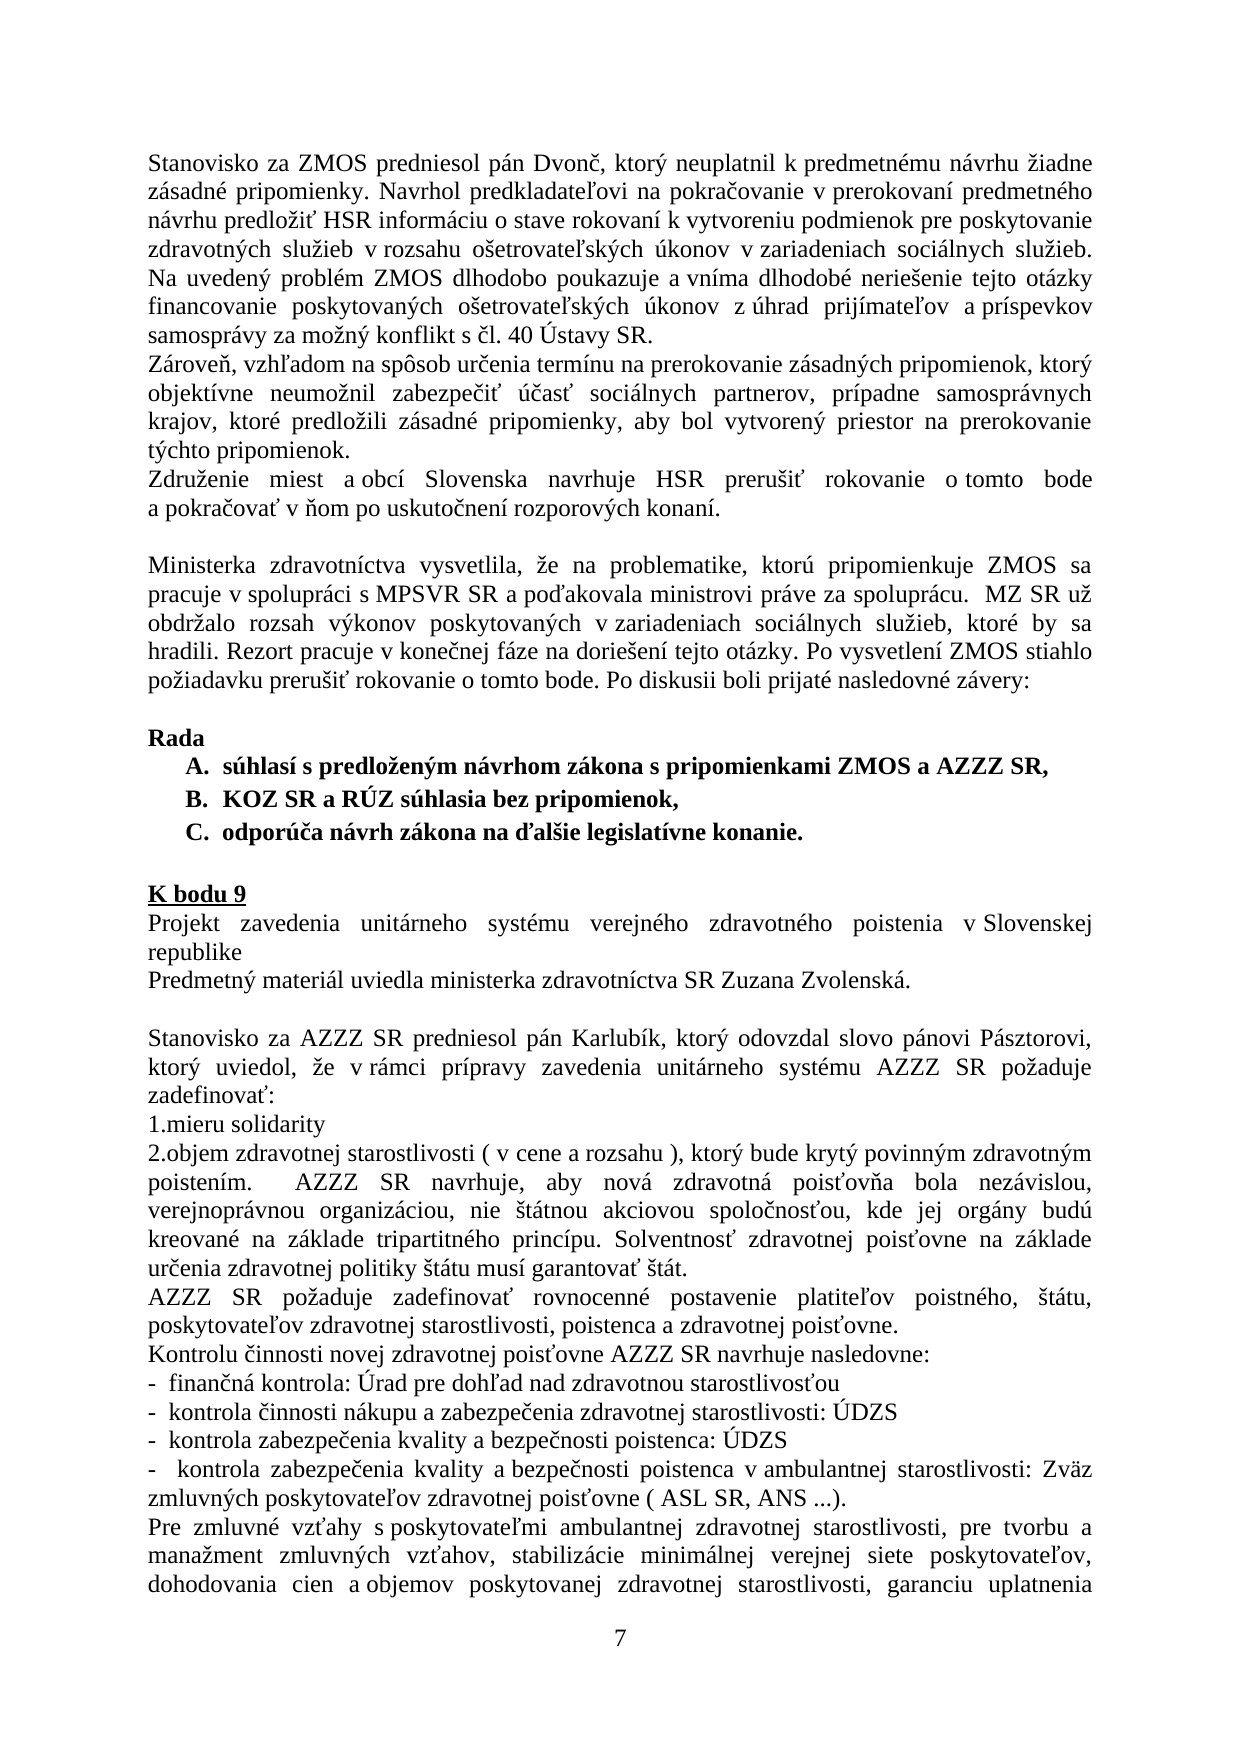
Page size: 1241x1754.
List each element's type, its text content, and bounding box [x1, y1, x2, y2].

list Predmetný materiál uviedla ministerka zdravotníctva SR Zuzana Zvolenská. [148, 965, 1093, 994]
list Projekt zavedenia unitárneho systému verejného zdravotného poistenia v Slovenskej republike [148, 908, 1093, 965]
text - kontrola zabezpečenia kvality a bezpečnosti poistenca v ambulantnej starostlivosti: Zväz zmluvných poskytovateľov zdravotnej poisťovne ( ASL SR, ANS ...). [148, 1454, 1093, 1512]
text - finančná kontrola: Úrad pre dohľad nad zdravotnou starostlivosťou [148, 1368, 1093, 1397]
list KOZ SR a RÚZ súhlasia bez pripomienok, [185, 784, 1093, 813]
list Stanovisko za AZZZ SR predniesol pán Karlubík, ktorý odovzdal slovo pánovi Pásztorovi, ktorý uviedol, že v rámci prípravy zavedenia unitárneho systému AZZZ SR požaduje zadefinovať: [148, 1023, 1093, 1109]
text 2.objem zdravotnej starostlivosti ( v cene a rozsahu ), ktorý bude krytý povinným zdravotným poistením. AZZZ SR navrhuje, aby nová zdravotná poisťovňa bola nezávislou, verejnoprávnou organizáciou, nie štátnou akciovou spoločnosťou, kde jej orgány budú kreované na základe tripartitného princípu. Solventnosť zdravotnej poisťovne na základe určenia zdravotnej politiky štátu musí garantovať štát. [148, 1138, 1093, 1282]
text Združenie miest a obcí Slovenska navrhuje HSR prerušiť rokovanie o tomto bode a pokračovať v ňom po uskutočnení rozporových konaní. [148, 464, 1093, 521]
text Stanovisko za ZMOS predniesol pán Dvonč, ktorý neuplatnil k predmetnému návrhu žiadne zásadné pripomienky. Navrhol predkladateľovi na pokračovanie v prerokovaní predmetného návrhu predložiť HSR informáciu o stave rokovaní k vytvoreniu podmienok pre poskytovanie zdravotných služieb v rozsahu ošetrovateľských úkonov v zariadeniach sociálnych služieb. Na uvedený problém ZMOS dlhodobo poukazuje a vníma dlhodobé neriešenie tejto otázky financovanie poskytovaných ošetrovateľských úkonov z úhrad prijímateľov a príspevkov samosprávy za možný konflikt s čl. 40 Ústavy SR. [148, 148, 1093, 349]
text AZZZ SR požaduje zadefinovať rovnocenné postavenie platiteľov poistného, štátu, poskytovateľov zdravotnej starostlivosti, poistenca a zdravotnej poisťovne. [148, 1282, 1093, 1339]
text - kontrola zabezpečenia kvality a bezpečnosti poistenca: ÚDZS [148, 1425, 1093, 1454]
text Zároveň, vzhľadom na spôsob určenia termínu na prerokovanie zásadných pripomienok, ktorý objektívne neumožnil zabezpečiť účasť sociálnych partnerov, prípadne samosprávnych krajov, ktoré predložili zásadné pripomienky, aby bol vytvorený priestor na prerokovanie týchto pripomienok. [148, 349, 1093, 464]
list K bodu 9 [148, 879, 1093, 908]
list C. odporúča návrh zákona na ďalšie legislatívne konanie. [185, 817, 1093, 846]
text 1.mieru solidarity [148, 1109, 1093, 1138]
text Kontrolu činnosti novej zdravotnej poisťovne AZZZ SR navrhuje nasledovne: [148, 1339, 1093, 1368]
list Ministerka zdravotníctva vysvetlila, že na problematike, ktorú pripomienkuje ZMOS sa pracuje v spolupráci s MPSVR SR a poďakovala ministrovi práve za spoluprácu. MZ SR už obdržalo rozsah výkonov poskytovaných v zariadeniach sociálnych služieb, ktoré by sa hradili. Rezort pracuje v konečnej fáze na doriešení tejto otázky. Po vysvetlení ZMOS stiahlo požiadavku prerušiť rokovanie o tomto bode. Po diskusii boli prijaté nasledovné závery: [148, 550, 1093, 694]
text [148, 1512, 1093, 1598]
text Rada [148, 723, 1093, 751]
text - kontrola činnosti nákupu a zabezpečenia zdravotnej starostlivosti: ÚDZS [148, 1397, 1093, 1425]
list súhlasí s predloženým návrhom zákona s pripomienkami ZMOS a AZZZ SR, [185, 751, 1093, 780]
